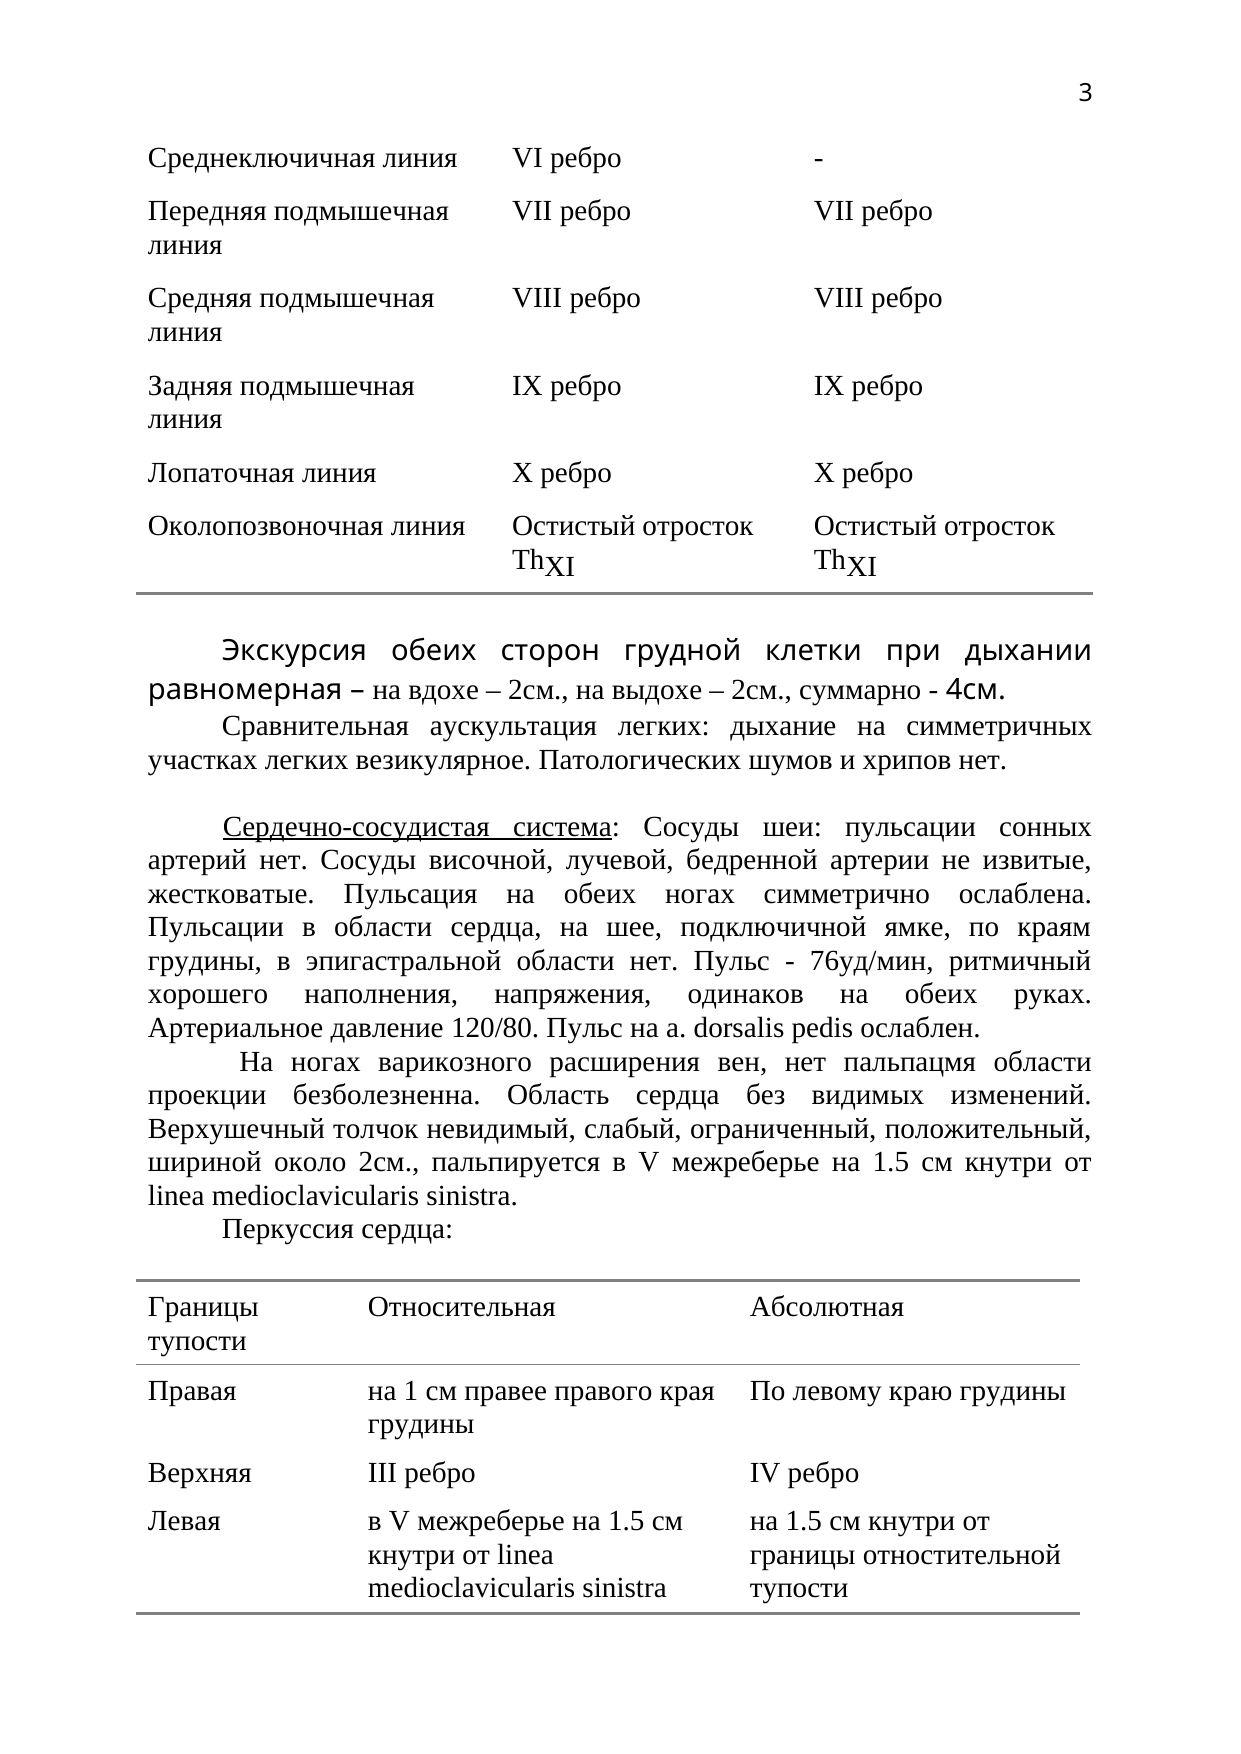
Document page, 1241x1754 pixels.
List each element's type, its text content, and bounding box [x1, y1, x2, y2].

text Сердечно-сосудистая система: Сосуды шеи: пульсации сонных артерий нет. Сосуды височной, лучевой, бедренной артерии не извитые, жестковатые. Пульсация на обеих ногах симметрично ослаблена. Пульсации в области сердца, на шее, подключичной ямке, по краям грудины, в эпигастральной области нет. Пульс - 76уд/мин, ритмичный хорошего наполнения, напряжения, одинаков на обеих руках. Артериальное давление 120/80. Пульс на a. dorsalis pedis ослаблен. [148, 809, 1092, 1044]
table_cell VII ребро [501, 184, 802, 271]
table_cell VI ребро [501, 130, 802, 183]
table_cell Левая [136, 1496, 356, 1612]
table_cell Остистый отросток ThXI [802, 498, 1093, 592]
table_cell По левому краю грудины [738, 1365, 1079, 1447]
table_header Границы тупости [136, 1282, 356, 1364]
table_cell Верхняя [136, 1448, 356, 1496]
table_cell Среднеключичная линия [136, 130, 501, 183]
table_cell Правая [136, 1365, 356, 1447]
table_cell IV ребро [738, 1448, 1079, 1496]
table_cell IX ребро [501, 358, 802, 445]
table_cell Остистый отросток ThXI [501, 498, 802, 592]
table_cell на 1.5 см кнутри от границы отностительной тупости [738, 1496, 1079, 1612]
table_cell - [802, 130, 1093, 183]
table_header Относительная [356, 1282, 738, 1364]
table_cell X ребро [802, 445, 1093, 498]
text Экскурсия обеих сторон грудной клетки при дыхании равномерная – на вдохе – 2см., на выдохе – 2см., суммарно - 4см. [148, 629, 1092, 708]
table_cell Задняя подмышечная линия [136, 358, 501, 445]
table_cell III ребро [356, 1448, 738, 1496]
text Перкуссия сердца: [148, 1211, 1092, 1245]
table_cell VII ребро [802, 184, 1093, 271]
table_cell на 1 см правее правого края грудины [356, 1365, 738, 1447]
table_cell Лопаточная линия [136, 445, 501, 498]
text На ногах варикозного расширения вен, нет пальпацмя области проекции безболезненна. Область сердца без видимых изменений. Верхушечный толчок невидимый, слабый, ограниченный, положительный, шириной около 2см., пальпируется в V межреберье на 1.5 см кнутри от linea medioclavicularis sinistra. [148, 1044, 1092, 1211]
table_cell IX ребро [802, 358, 1093, 445]
table_cell Передняя подмышечная линия [136, 184, 501, 271]
table_cell VIII ребро [501, 271, 802, 358]
table_cell Средняя подмышечная линия [136, 271, 501, 358]
table_header Абсолютная [738, 1282, 1079, 1364]
table_cell Околопозвоночная линия [136, 498, 501, 592]
table_cell X ребро [501, 445, 802, 498]
text Сравнительная аускультация легких: дыхание на симметричных участках легких везикулярное. Патологических шумов и хрипов нет. [148, 708, 1092, 775]
table_cell VIII ребро [802, 271, 1093, 358]
table_cell в V межреберье на 1.5 см кнутри от linea medioclavicularis sinistra [356, 1496, 738, 1612]
